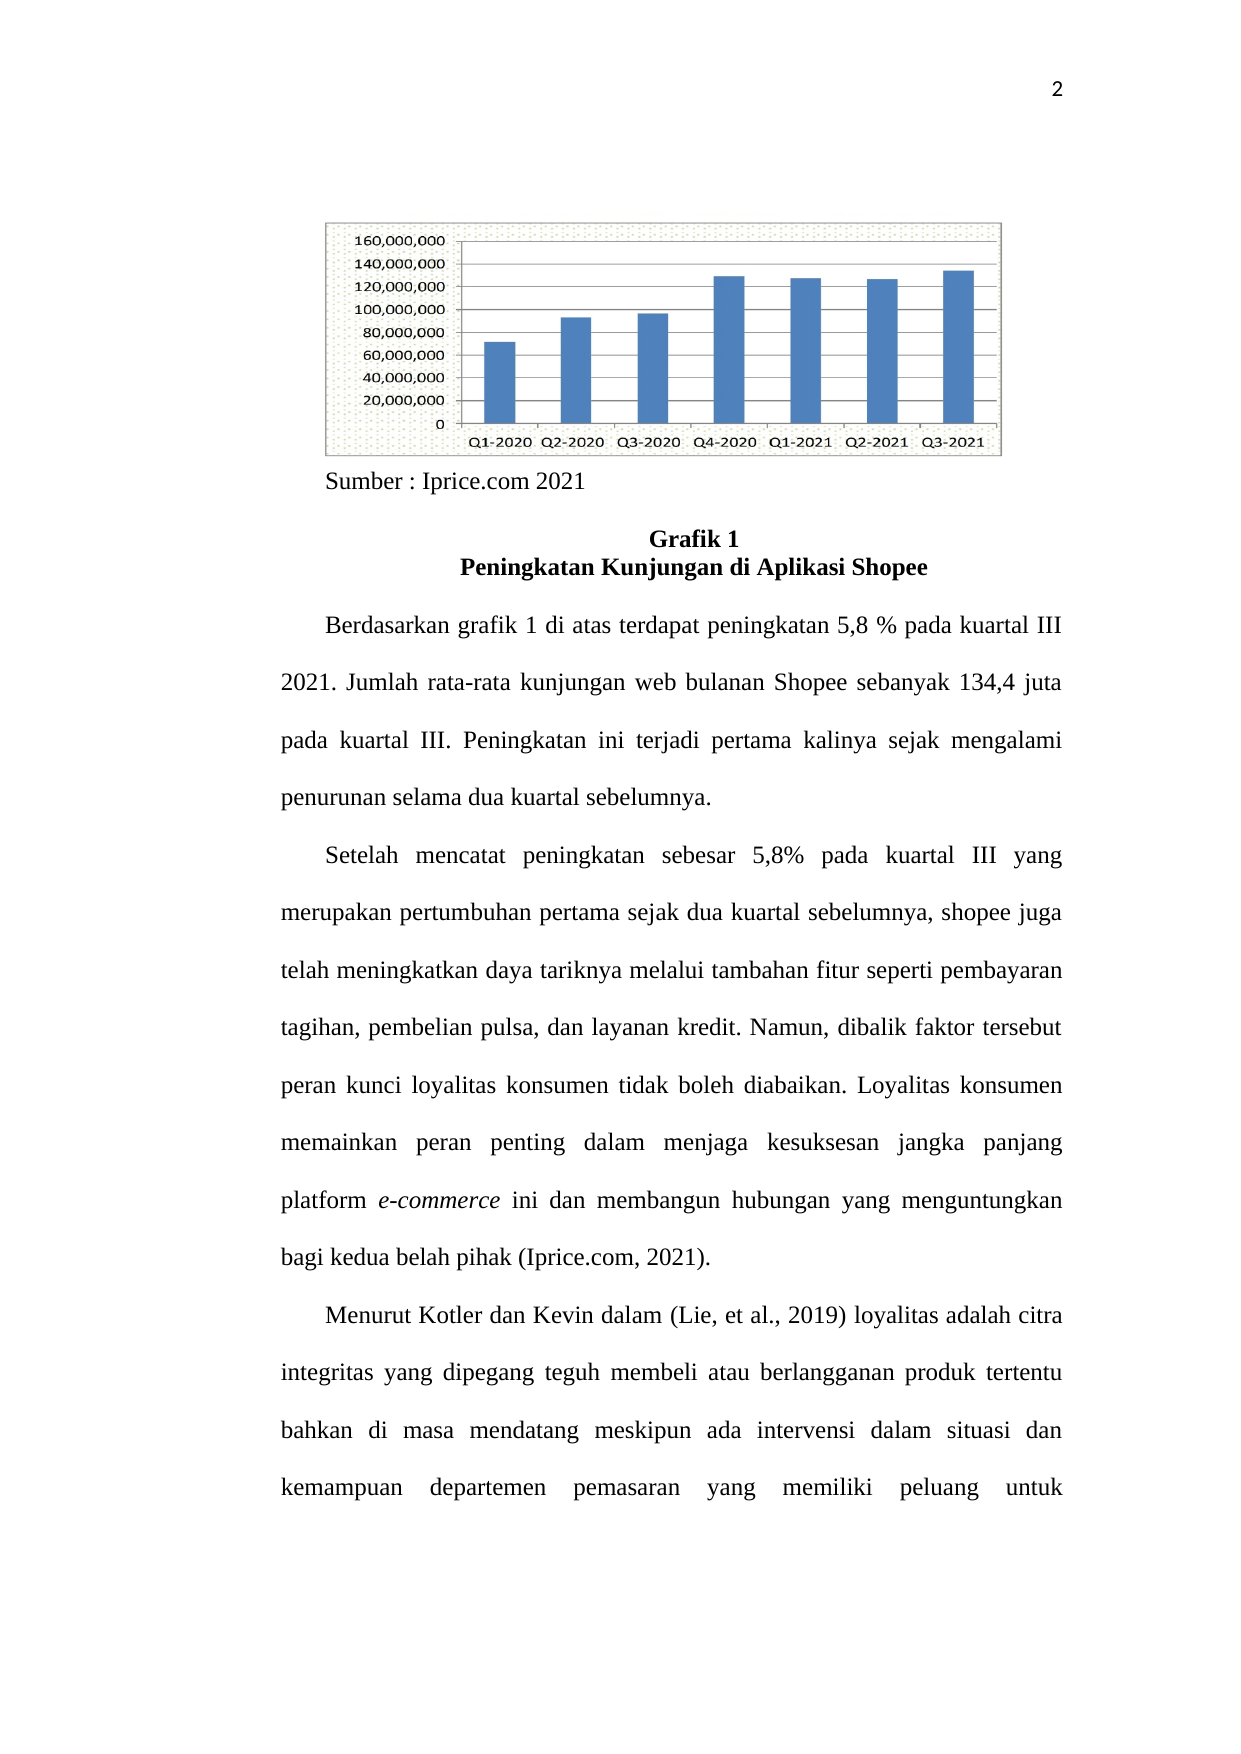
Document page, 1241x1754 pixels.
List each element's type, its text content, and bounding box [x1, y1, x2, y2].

picture [302, 213, 1010, 466]
list Setelah mencatat peningkatan sebesar 5,8% pada kuartal III yang merupakan pertumbuhan pertama sejak dua kuartal sebelumnya, shopee juga telah meningkatkan daya tariknya melalui tambahan fitur seperti pembayaran tagihan, pembelian pulsa, dan layanan kredit. Namun, dibalik faktor tersebut peran kunci loyalitas konsumen tidak boleh diabaikan. Loyalitas konsumen memainkan peran penting dalam menjaga kesuksesan jangka panjang platform e-commerce ini dan membangun hubungan yang menguntungkan bagi kedua belah pihak (Iprice.com, 2021). [281, 840, 1063, 1271]
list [281, 1300, 1063, 1501]
list Peningkatan Kunjungan di Aplikasi Shopee [281, 552, 1063, 581]
list Sumber : Iprice.com 2021 [281, 466, 1063, 495]
list Grafik 1 [281, 524, 1063, 552]
list Berdasarkan grafik 1 di atas terdapat peningkatan 5,8 % pada kuartal III 2021. Jumlah rata-rata kunjungan web bulanan Shopee sebanyak 134,4 juta pada kuartal III. Peningkatan ini terjadi pertama kalinya sejak mengalami penurunan selama dua kuartal sebelumnya. [281, 610, 1063, 811]
